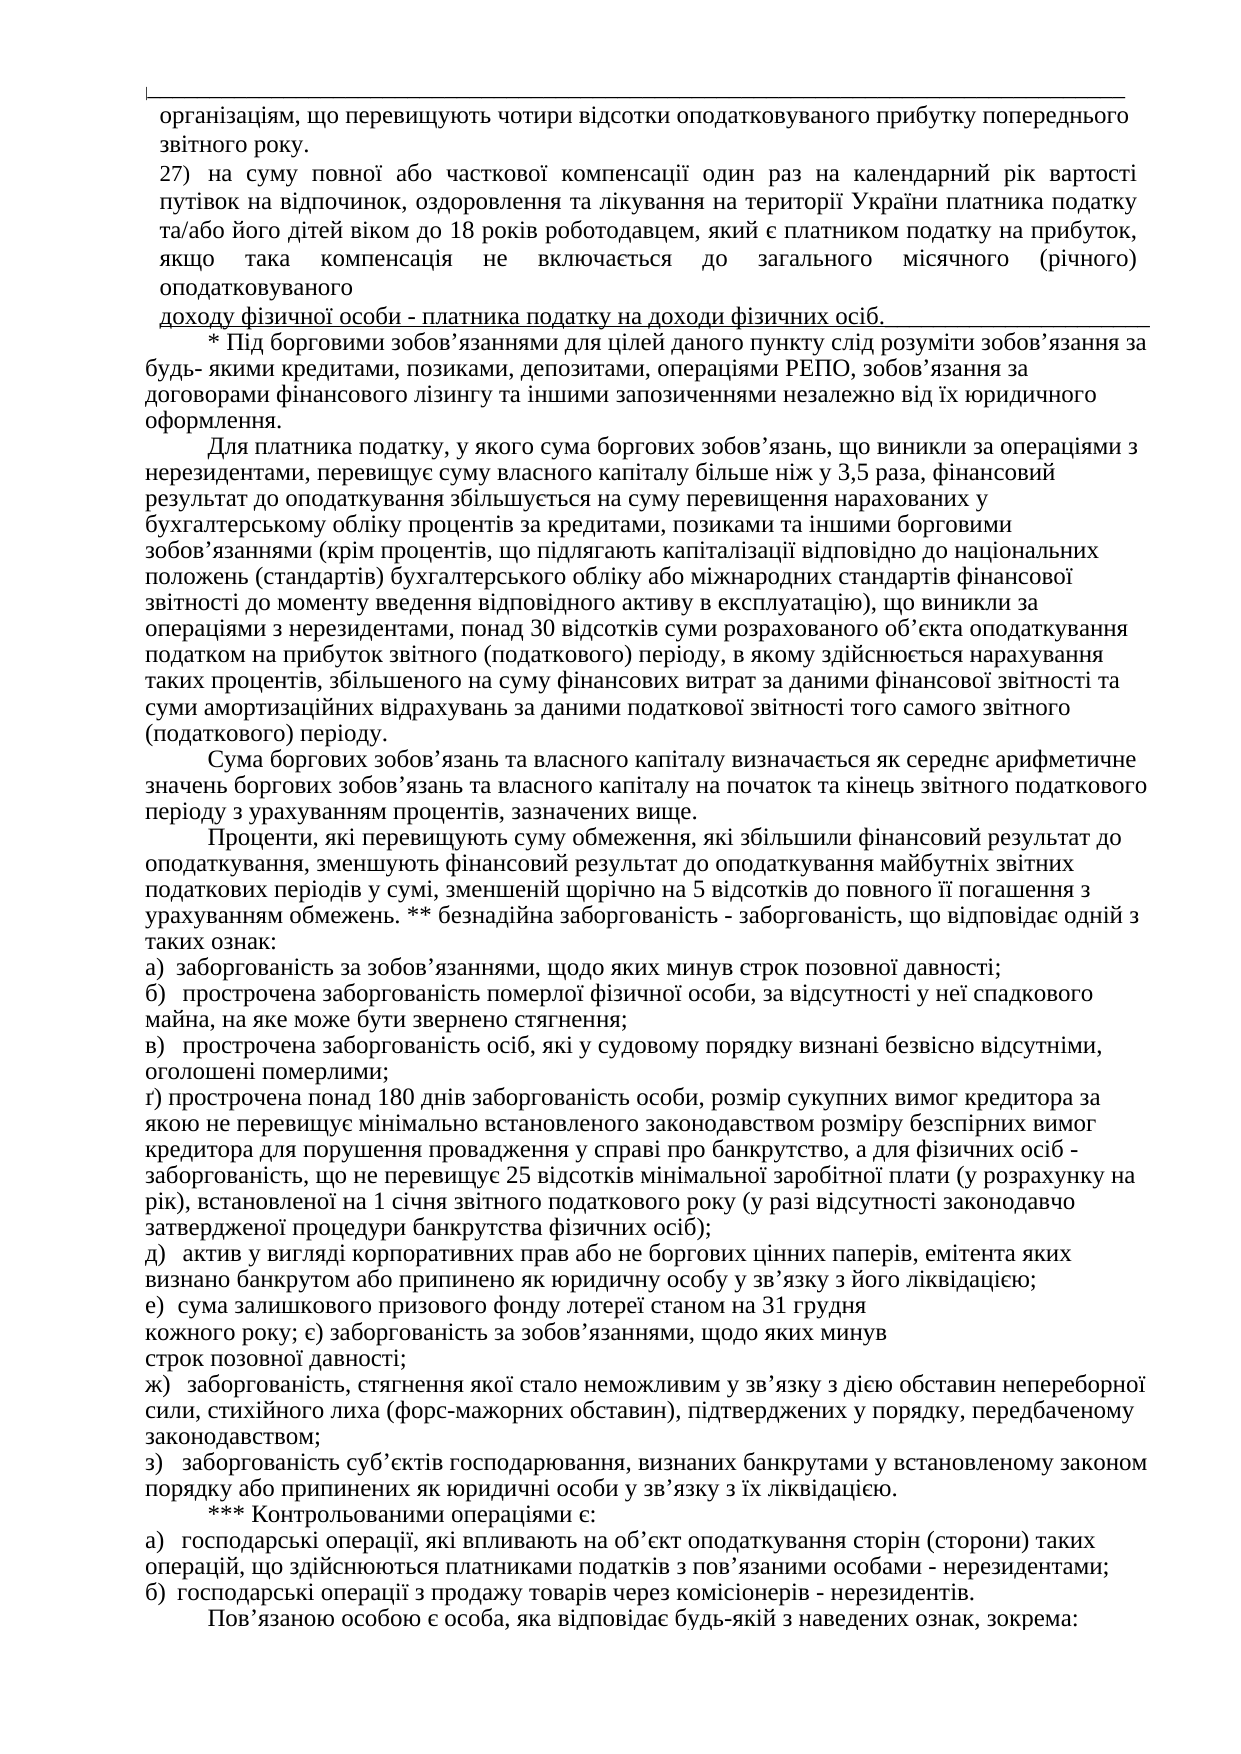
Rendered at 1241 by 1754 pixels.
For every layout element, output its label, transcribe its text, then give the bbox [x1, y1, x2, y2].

text в) прострочена заборгованість осіб, які у судовому порядку визнані безвісно відсутніми, оголошені померлими; [145, 1033, 1155, 1085]
text з) заборгованість суб’єктів господарювання, визнаних банкрутами у встановленому законом порядку або припинених як юридичні особи у зв’язку з їх ліквідацією. [145, 1449, 1155, 1501]
text б) прострочена заборгованість померлої фізичної особи, за відсутності у неї спадкового майна, на яке може бути звернено стягнення; [145, 981, 1155, 1033]
text Сума боргових зобов’язань та власного капіталу визначається як середнє арифметичне значень боргових зобов’язань та власного капіталу на початок та кінець звітного податкового періоду з урахуванням процентів, зазначених вище. [145, 746, 1155, 824]
list на суму повної або часткової компенсації один раз на календарний рік вартості путівок на відпочинок, оздоровлення та лікування на території України платника податку та/або його дітей віком до 18 років роботодавцем, який є платником податку на прибуток, якщо така компенсація не включається до загального місячного (річного) оподатковуваного [159, 158, 1138, 301]
text організаціям, що перевищують чотири відсотки оподатковуваного прибутку попереднього звітного року. [159, 101, 1138, 158]
text *** Контрольованими операціями є: [145, 1501, 1155, 1527]
text е) сума залишкового призового фонду лотереї станом на 31 грудня кожного року; є) заборгованість за зобов’язаннями, щодо яких минув строк позовної давності; [145, 1293, 953, 1371]
text * Під борговими зобов’язаннями для цілей даного пункту слід розуміти зобов’язання за будь- якими кредитами, позиками, депозитами, операціями РЕПО, зобов’язання за договорами фінансового лізингу та іншими запозиченнями незалежно від їх юридичного оформлення. [145, 329, 1155, 434]
text Пов’язаною особою є особа, яка відповідає будь-якій з наведених ознак, зокрема: [145, 1606, 1155, 1630]
text Проценти, які перевищують суму обмеження, які збільшили фінансовий результат до оподаткування, зменшують фінансовий результат до оподаткування майбутніх звітних податкових періодів у сумі, зменшеній щорічно на 5 відсотків до повного її погашення з урахуванням обмежень. ** безнадійна заборгованість - заборгованість, що відповідає одній з таких ознак: [145, 824, 1155, 954]
text | [145, 72, 1155, 101]
text б) господарські операції з продажу товарів через комісіонерів - нерезидентів. [145, 1579, 1155, 1606]
text а) господарські операції, які впливають на об’єкт оподаткування сторін (сторони) таких операцій, що здійснюються платниками податків з пов’язаними особами - нерезидентами; [145, 1527, 1155, 1579]
text ґ) прострочена понад 180 днів заборгованість особи, розмір сукупних вимог кредитора за якою не перевищує мінімально встановленого законодавством розміру безспірних вимог кредитора для порушення провадження у справі про банкрутство, а для фізичних осіб - заборгованість, що не перевищує 25 відсотків мінімальної заробітної плати (у розрахунку на рік), встановленої на 1 січня звітного податкового року (у разі відсутності законодавчо затвердженої процедури банкрутства фізичних осіб); [145, 1085, 1155, 1241]
text доходу фізичної особи - платника податку на доходи фізичних осіб. [159, 301, 1155, 329]
text а) заборгованість за зобов’язаннями, щодо яких минув строк позовної давності; [145, 954, 1155, 981]
text Для платника податку, у якого сума боргових зобов’язань, що виникли за операціями з нерезидентами, перевищує суму власного капіталу більше ніж у 3,5 раза, фінансовий результат до оподаткування збільшується на суму перевищення нарахованих у бухгалтерському обліку процентів за кредитами, позиками та іншими борговими зобов’язаннями (крім процентів, що підлягають капіталізації відповідно до національних положень (стандартів) бухгалтерського обліку або міжнародних стандартів фінансової звітності до моменту введення відповідного активу в експлуатацію), що виникли за операціями з нерезидентами, понад 30 відсотків суми розрахованого об’єкта оподаткування податком на прибуток звітного (податкового) періоду, в якому здійснюється нарахування таких процентів, збільшеного на суму фінансових витрат за даними фінансової звітності та суми амортизаційних відрахувань за даними податкової звітності того самого звітного (податкового) періоду. [145, 434, 1155, 746]
text д) актив у вигляді корпоративних прав або не боргових цінних паперів, емітента яких визнано банкрутом або припинено як юридичну особу у зв’язку з його ліквідацією; [145, 1241, 1155, 1293]
text ж) заборгованість, стягнення якої стало неможливим у зв’язку з дією обставин непереборної сили, стихійного лиха (форс-мажорних обставин), підтверджених у порядку, передбаченому законодавством; [145, 1371, 1155, 1449]
